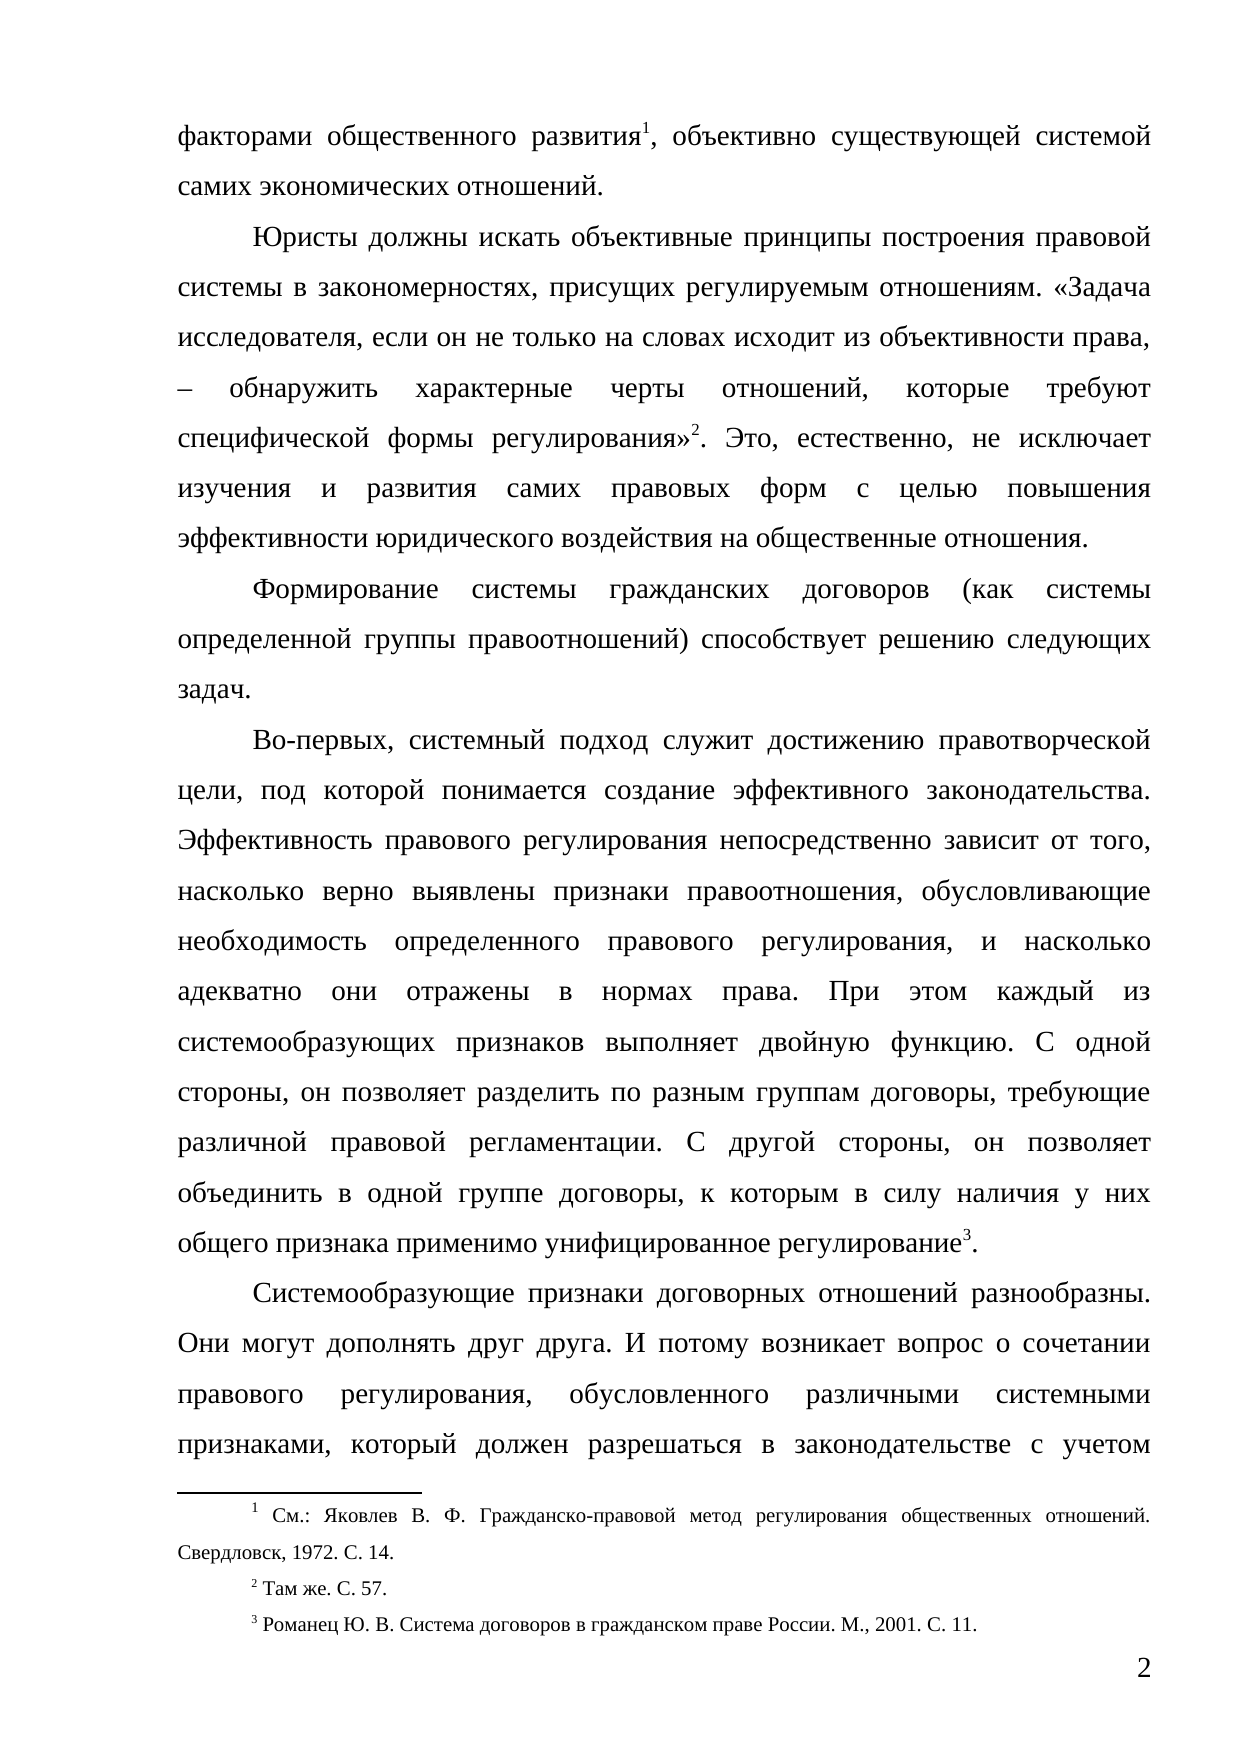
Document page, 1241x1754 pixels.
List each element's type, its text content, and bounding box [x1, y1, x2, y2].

text Юристы должны искать объективные принципы построения правовой системы в закономерностях, присущих регулируемым отношениям. «Задача исследователя, если он не только на словах исходит из объективности права, – обнаружить характерные черты отношений, которые требуют специфической формы регулирования». Это, естественно, не исключает изучения и развития самих правовых форм с целью повышения эффективности юридического воздействия на общественные отношения. [177, 219, 1152, 554]
text Формирование системы гражданских договоров (как системы определенной группы правоотношений) способствует решению следующих задач. [177, 571, 1152, 705]
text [177, 1275, 1152, 1460]
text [177, 118, 1152, 202]
text Во-первых, системный подход служит достижению правотворческой цели, под которой понимается создание эффективного законодательства. Эффективность правового регулирования непосредственно зависит от того, насколько верно выявлены признаки правоотношения, обусловливающие необходимость определенного правового регулирования, и насколько адекватно они отражены в нормах права. При этом каждый из системообразующих признаков выполняет двойную функцию. С одной стороны, он позволяет разделить по разным группам договоры, требующие различной правовой регламентации. С другой стороны, он позволяет объединить в одной группе договоры, к которым в силу наличия у них общего признака применимо унифицированное регулирование. [177, 722, 1152, 1258]
